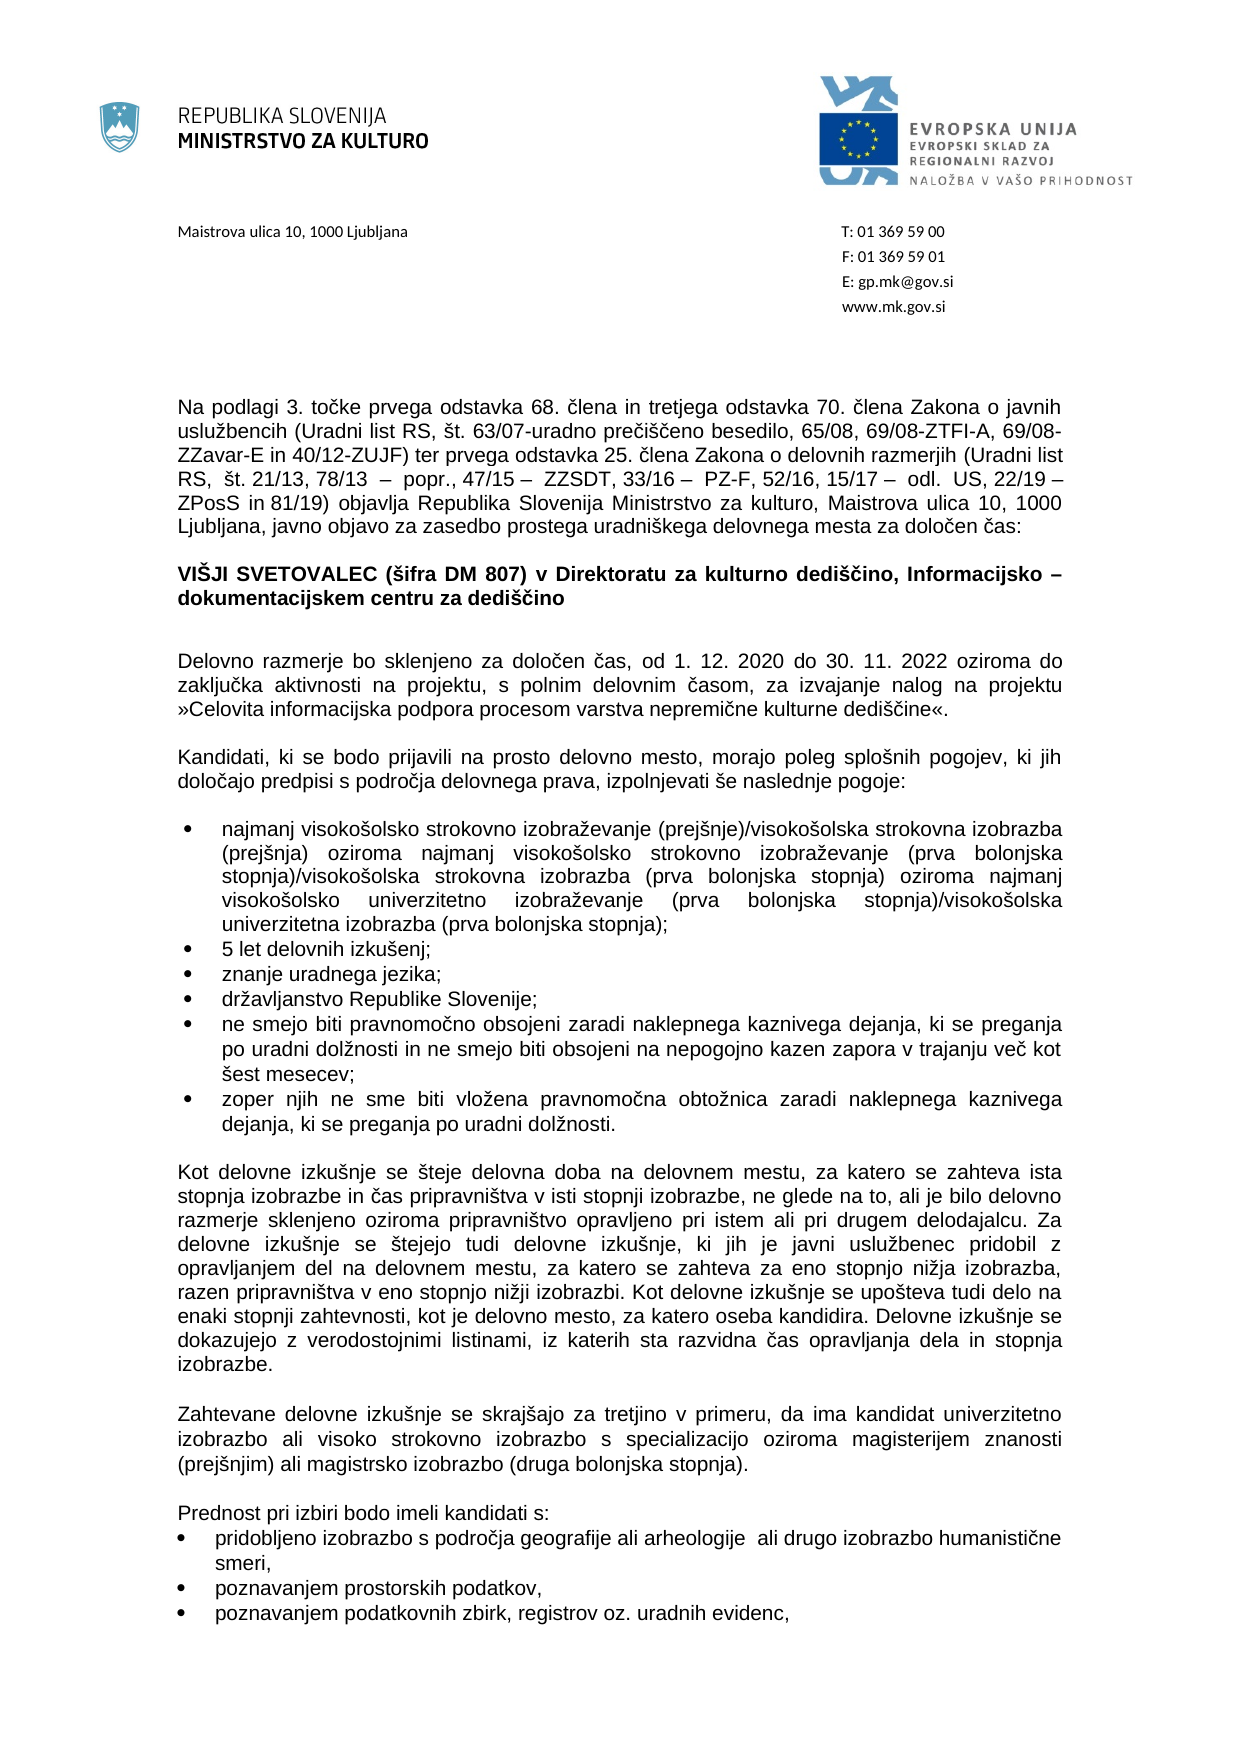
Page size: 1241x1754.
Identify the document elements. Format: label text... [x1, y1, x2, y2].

list zoper njih ne sme biti vložena pravnomočna obtožnica zaradi naklepnega kaznivega dejanja, ki se preganja po uradni dolžnosti. [184, 1086, 1063, 1136]
text Prednost pri izbiri bodo imeli kandidati s: [177, 1500, 1063, 1525]
list 5 let delovnih izkušenj; [184, 936, 1063, 961]
list znanje uradnega jezika; [184, 961, 1063, 986]
list poznavanjem prostorskih podatkov, [177, 1575, 1063, 1600]
list poznavanjem podatkovnih zbirk, registrov oz. uradnih evidenc, [177, 1600, 1063, 1625]
list najmanj visokošolsko strokovno izobraževanje (prejšnje)/visokošolska strokovna izobrazba (prejšnja) oziroma najmanj visokošolsko strokovno izobraževanje (prva bolonjska stopnja)/visokošolska strokovna izobrazba (prva bolonjska stopnja) oziroma najmanj visokošolsko univerzitetno izobraževanje (prva bolonjska stopnja)/visokošolska univerzitetna izobrazba (prva bolonjska stopnja); [184, 816, 1063, 936]
list državljanstvo Republike Slovenije; [184, 986, 1063, 1011]
text Na podlagi 3. točke prvega odstavka 68. člena in tretjega odstavka 70. člena Zakona o javnih uslužbencih (Uradni list RS, št. 63/07-uradno prečiščeno besedilo, 65/08, 69/08-ZTFI-A, 69/08-ZZavar-E in 40/12-ZUJF) ter prvega odstavka 25. člena Zakona o delovnih razmerjih (Uradni list RS, št. 21/13, 78/13 – popr., 47/15 – ZZSDT, 33/16 – PZ-F, 52/16, 15/17 – odl. US, 22/19 – ZPosS in 81/19) objavlja Republika Slovenija Ministrstvo za kulturo, Maistrova ulica 10, 1000 Ljubljana, javno objavo za zasedbo prostega uradniškega delovnega mesta za določen čas: [177, 394, 1063, 538]
list pridobljeno izobrazbo s področja geografije ali arheologije ali drugo izobrazbo humanistične smeri, [177, 1525, 1063, 1575]
text Kandidati, ki se bodo prijavili na prosto delovno mesto, morajo poleg splošnih pogojev, ki jih določajo predpisi s področja delovnega prava, izpolnjevati še naslednje pogoje: [177, 744, 1063, 792]
text Zahtevane delovne izkušnje se skrajšajo za tretjino v primeru, da ima kandidat univerzitetno izobrazbo ali visoko strokovno izobrazbo s specializacijo oziroma magisterijem znanosti (prejšnjim) ali magistrsko izobrazbo (druga bolonjska stopnja). [177, 1401, 1063, 1476]
text Delovno razmerje bo sklenjeno za določen čas, od 1. 12. 2020 do 30. 11. 2022 oziroma do zaključka aktivnosti na projektu, s polnim delovnim časom, za izvajanje nalog na projektu »Celovita informacijska podpora procesom varstva nepremične kulturne dediščine«. [177, 649, 1063, 721]
text VIŠJI SVETOVALEC (šifra DM 807) v Direktoratu za kulturno dediščino, Informacijsko – dokumentacijskem centru za dediščino [177, 562, 1063, 610]
picture [0, 0, 709, 160]
picture [813, 72, 1137, 191]
list ne smejo biti pravnomočno obsojeni zaradi naklepnega kaznivega dejanja, ki se preganja po uradni dolžnosti in ne smejo biti obsojeni na nepogojno kazen zapora v trajanju več kot šest mesecev; [184, 1011, 1063, 1086]
text Kot delovne izkušnje se šteje delovna doba na delovnem mestu, za katero se zahteva ista stopnja izobrazbe in čas pripravništva v isti stopnji izobrazbe, ne glede na to, ali je bilo delovno razmerje sklenjeno oziroma pripravništvo opravljeno pri istem ali pri drugem delodajalcu. Za delovne izkušnje se štejejo tudi delovne izkušnje, ki jih je javni uslužbenec pridobil z opravljanjem del na delovnem mestu, za katero se zahteva za eno stopnjo nižja izobrazba, razen pripravništva v eno stopnjo nižji izobrazbi. Kot delovne izkušnje se upošteva tudi delo na enaki stopnji zahtevnosti, kot je delovno mesto, za katero oseba kandidira. Delovne izkušnje se dokazujejo z verodostojnimi listinami, iz katerih sta razvidna čas opravljanja dela in stopnja izobrazbe. [177, 1160, 1063, 1376]
